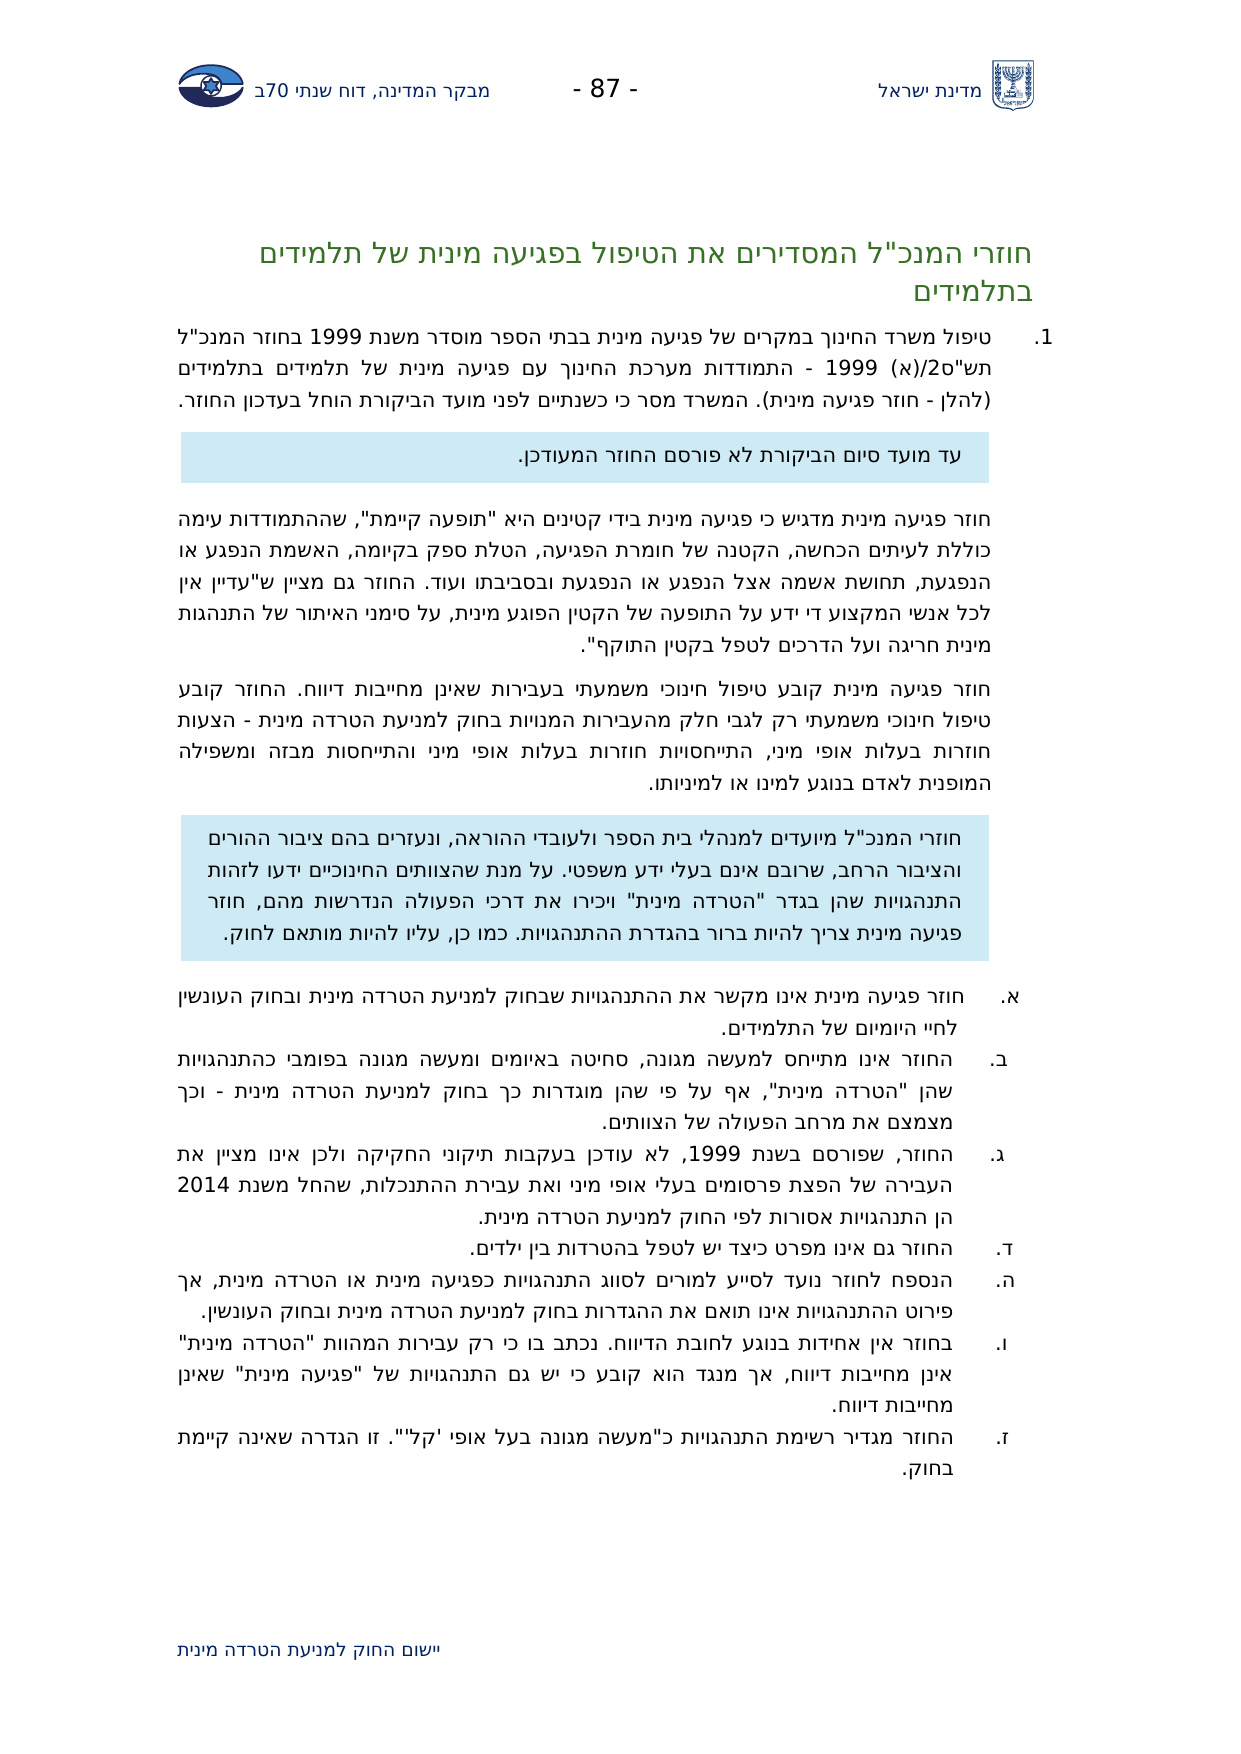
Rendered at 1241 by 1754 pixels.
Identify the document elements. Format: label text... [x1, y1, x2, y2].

list בחוזר אין אחידות בנוגע לחובת הדיווח. נכתב בו כי רק עבירות המהוות "הטרדה מינית" אינן מחייבות דיווח, אך מנגד הוא קובע כי יש גם התנהגויות של "פגיעה מינית" שאינן מחייבות דיווח. [177, 1331, 995, 1418]
list החוזר גם אינו מפרט כיצד יש לטפל בהטרדות בין ילדים. [177, 1236, 995, 1261]
text חוזר פגיעה מינית אינו מקשר את ההתנהגויות שבחוק למניעת הטרדה מינית ובחוק העונשין לחיי היומיום של התלמידים. [177, 984, 1000, 1040]
text חוזר פגיעה מינית מדגיש כי פגיעה מינית בידי קטינים היא "תופעה קיימת", שההתמודדות עימה כוללת לעיתים הכחשה, הקטנה של חומרת הפגיעה, הטלת ספק בקיומה, האשמת הנפגע או הנפגעת, תחושת אשמה אצל הנפגע או הנפגעת ובסביבתו ועוד. החוזר גם מציין ש"עדיין אין לכל אנשי המקצוע די ידע על התופעה של הקטין הפוגע מינית, על סימני האיתור של התנהגות מינית חריגה ועל הדרכים לטפל בקטין התוקף". [177, 507, 992, 657]
list החוזר אינו מתייחס למעשה מגונה, סחיטה באיומים ומעשה מגונה בפומבי כהתנהגויות שהן "הטרדה מינית", אף על פי שהן מוגדרות כך בחוק למניעת הטרדה מינית - וכך מצמצם את מרחב הפעולה של הצוותים. [177, 1047, 989, 1135]
list הנספח לחוזר נועד לסייע למורים לסווג התנהגויות כפגיעה מינית או הטרדה מינית, אך פירוט ההתנהגויות אינו תואם את ההגדרות בחוק למניעת הטרדה מינית ובחוק העונשין. [177, 1268, 995, 1323]
text עד מועד סיום הביקורת לא פורסם החוזר המעודכן. [184, 435, 986, 480]
list החוזר, שפורסם בשנת 1999, לא עודכן בעקבות תיקוני החקיקה ולכן אינו מציין את העבירה של הפצת פרסומים בעלי אופי מיני ואת עבירת ההתנכלות, שהחל משנת 2014 הן התנהגויות אסורות לפי החוק למניעת הטרדה מינית. [177, 1142, 989, 1229]
list טיפול משרד החינוך במקרים של פגיעה מינית בבתי הספר מוסדר משנת 1999 בחוזר המנכ"ל תש"ס2/(א) 1999 - התמודדות מערכת החינוך עם פגיעה מינית של תלמידים בתלמידים (להלן - חוזר פגיעה מינית). המשרד מסר כי כשנתיים לפני מועד הביקורת הוחל בעדכון החוזר. [177, 325, 1033, 412]
text חוזרי המנכ"ל מיועדים למנהלי בית הספר ולעובדי ההוראה, ונעזרים בהם ציבור ההורים והציבור הרחב, שרובם אינם בעלי ידע משפטי. על מנת שהצוותים החינוכיים ידעו לזהות התנהגויות שהן בגדר "הטרדה מינית" ויכירו את דרכי הפעולה הנדרשות מהם, חוזר פגיעה מינית צריך להיות ברור בהגדרת ההתנהגויות. כמו כן, עליו להיות מותאם לחוק. [184, 818, 986, 958]
list החוזר מגדיר רשימת התנהגויות כ"מעשה מגונה בעל אופי 'קל'". זו הגדרה שאינה קיימת בחוק. [177, 1425, 995, 1481]
text חוזר פגיעה מינית קובע טיפול חינוכי משמעתי בעבירות שאינן מחייבות דיווח. החוזר קובע טיפול חינוכי משמעתי רק לגבי חלק מהעבירות המנויות בחוק למניעת הטרדה מינית - הצעות חוזרות בעלות אופי מיני, התייחסויות חוזרות בעלות אופי מיני והתייחסות מבזה ומשפילה המופנית לאדם בנוגע למינו או למיניותו. [177, 677, 992, 795]
text חוזרי המנכ"ל המסדירים את הטיפול בפגיעה מינית של תלמידים בתלמידים [177, 236, 1033, 308]
